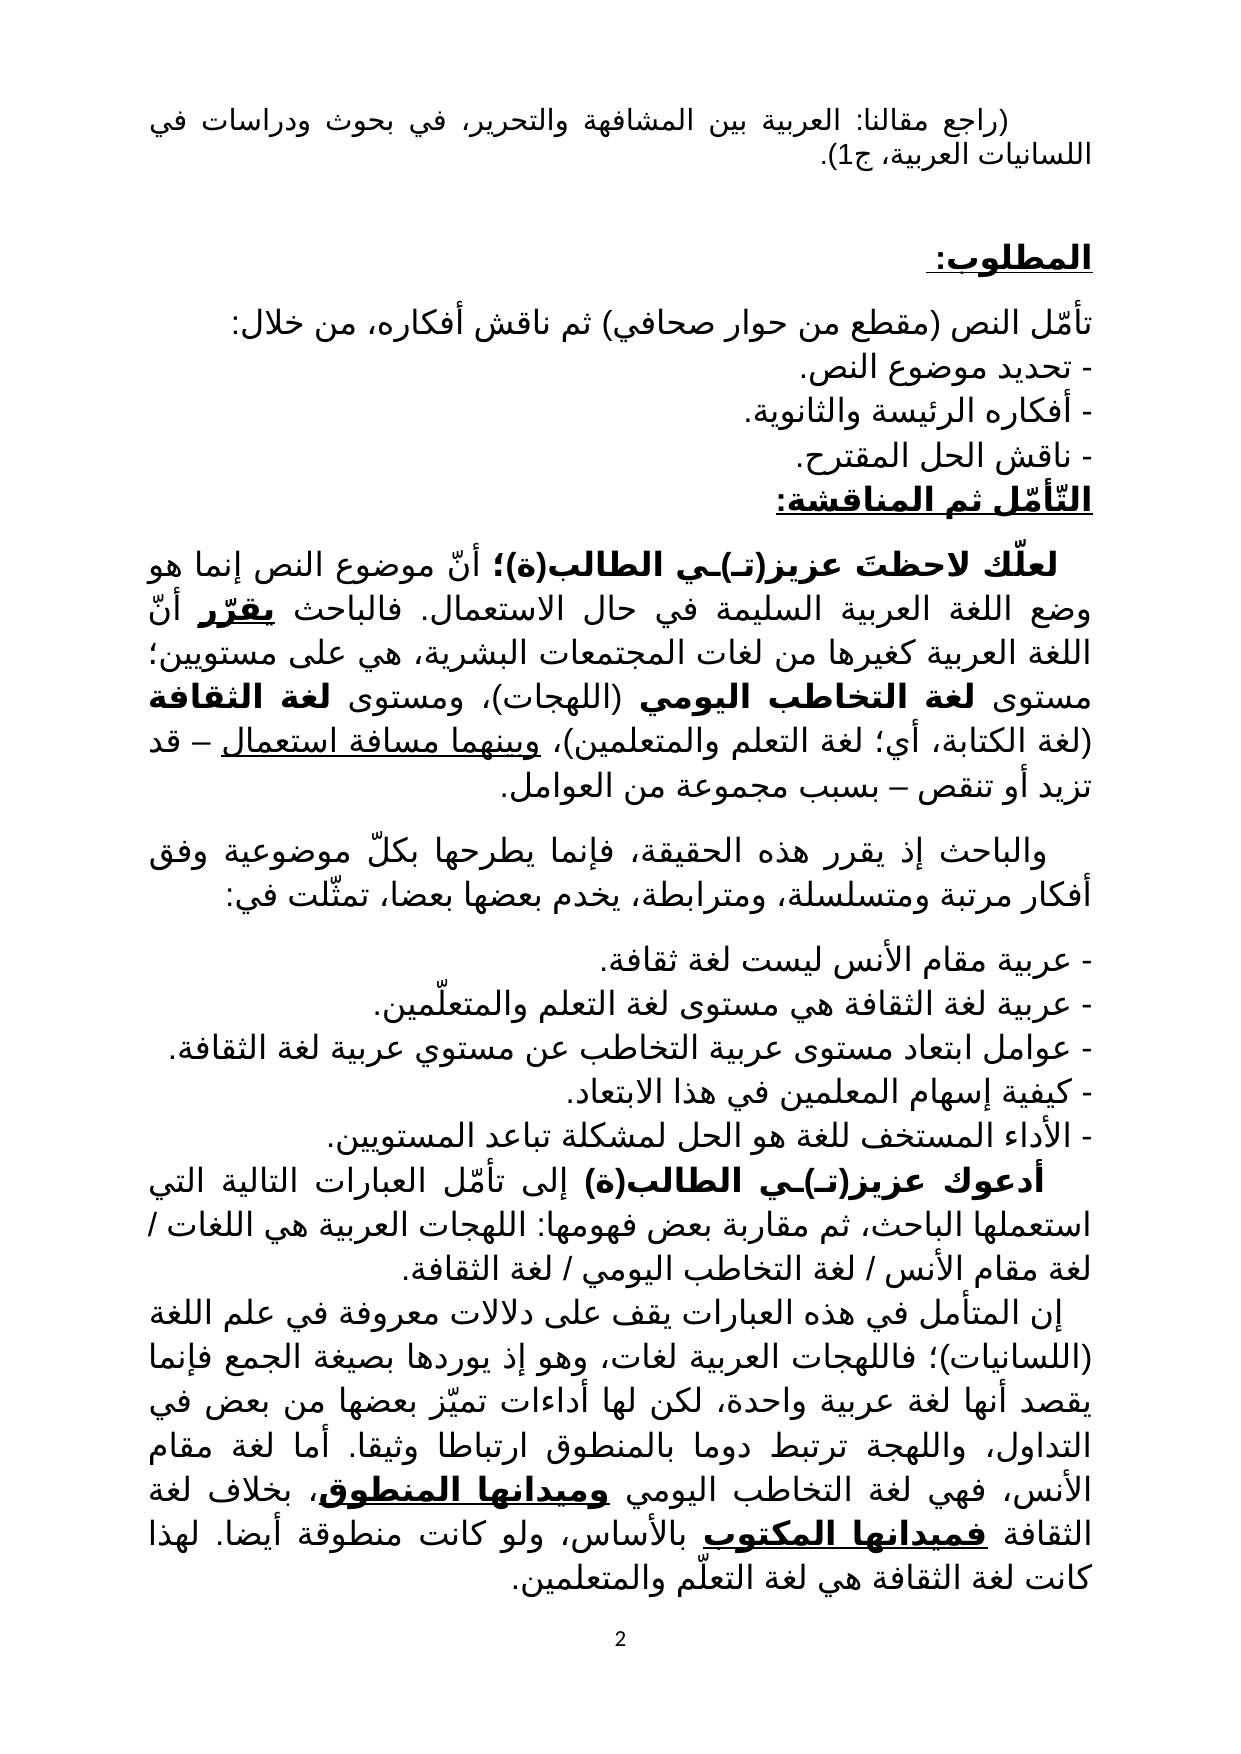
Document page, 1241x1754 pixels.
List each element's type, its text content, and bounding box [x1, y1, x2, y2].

text إن المتأمل في هذه العبارات يقف على دلالات معروفة في علم اللغة (اللسانيات)؛ فاللهجات العربية لغات، وهو إذ يوردها بصيغة الجمع فإنما يقصد أنها لغة عربية واحدة، لكن لها أداءات تميّز بعضها من بعض في التداول، واللهجة ترتبط دوما بالمنطوق ارتباطا وثيقا. أما لغة مقام الأنس، فهي لغة التخاطب اليومي وميدانها المنطوق، بخلاف لغة الثقافة فميدانها المكتوب بالأساس، ولو كانت منطوقة أيضا. لهذا كانت لغة الثقافة هي لغة التعلّم والمتعلمين. [148, 1293, 1093, 1597]
text - عوامل ابتعاد مستوى عربية التخاطب عن مستوي عربية لغة الثقافة. [148, 1028, 1093, 1067]
text - عربية لغة الثقافة هي مستوى لغة التعلم والمتعلّمين. [148, 984, 1093, 1022]
text والباحث إذ يقرر هذه الحقيقة، فإنما يطرحها بكلّ موضوعية وفق أفكار مرتبة ومتسلسلة، ومترابطة، يخدم بعضها بعضا، تمثّلت في: [148, 831, 1093, 913]
text المطلوب: [148, 238, 1093, 277]
text - عربية مقام الأنس ليست لغة ثقافة. [148, 940, 1093, 978]
text - تحديد موضوع النص. [148, 347, 1093, 386]
text (راجع مقالنا: العربية بين المشافهة والتحرير، في بحوث ودراسات في اللسانيات العربية، ج1). [148, 103, 1093, 171]
text - ناقش الحل المقترح. [148, 436, 1093, 474]
text - الأداء المستخف للغة هو الحل لمشكلة تباعد المستويين. [148, 1116, 1093, 1155]
text أدعوك عزيز(تـ)ـي الطالب(ة) إلى تأمّل العبارات التالية التي استعملها الباحث، ثم مقاربة بعض فهومها: اللهجات العربية هي اللغات / لغة مقام الأنس / لغة التخاطب اليومي / لغة الثقافة. [148, 1161, 1093, 1287]
text - أفكاره الرئيسة والثانوية. [148, 391, 1093, 430]
text - كيفية إسهام المعلمين في هذا الابتعاد. [148, 1072, 1093, 1111]
text تأمّل النص (مقطع من حوار صحافي) ثم ناقش أفكاره، من خلال: [148, 303, 1093, 342]
text لعلّك لاحظتَ عزيز(تـ)ـي الطالب(ة)؛ أنّ موضوع النص إنما هو وضع اللغة العربية السليمة في حال الاستعمال. فالباحث يقرّر أنّ اللغة العربية كغيرها من لغات المجتمعات البشرية، هي على مستويين؛ مستوى لغة التخاطب اليومي (اللهجات)، ومستوى لغة الثقافة (لغة الكتابة، أي؛ لغة التعلم والمتعلمين)، وبينهما مسافة استعمال – قد تزيد أو تنقص – بسبب مجموعة من العوامل. [148, 545, 1093, 804]
text التّأمّل ثم المناقشة: [148, 480, 1093, 518]
